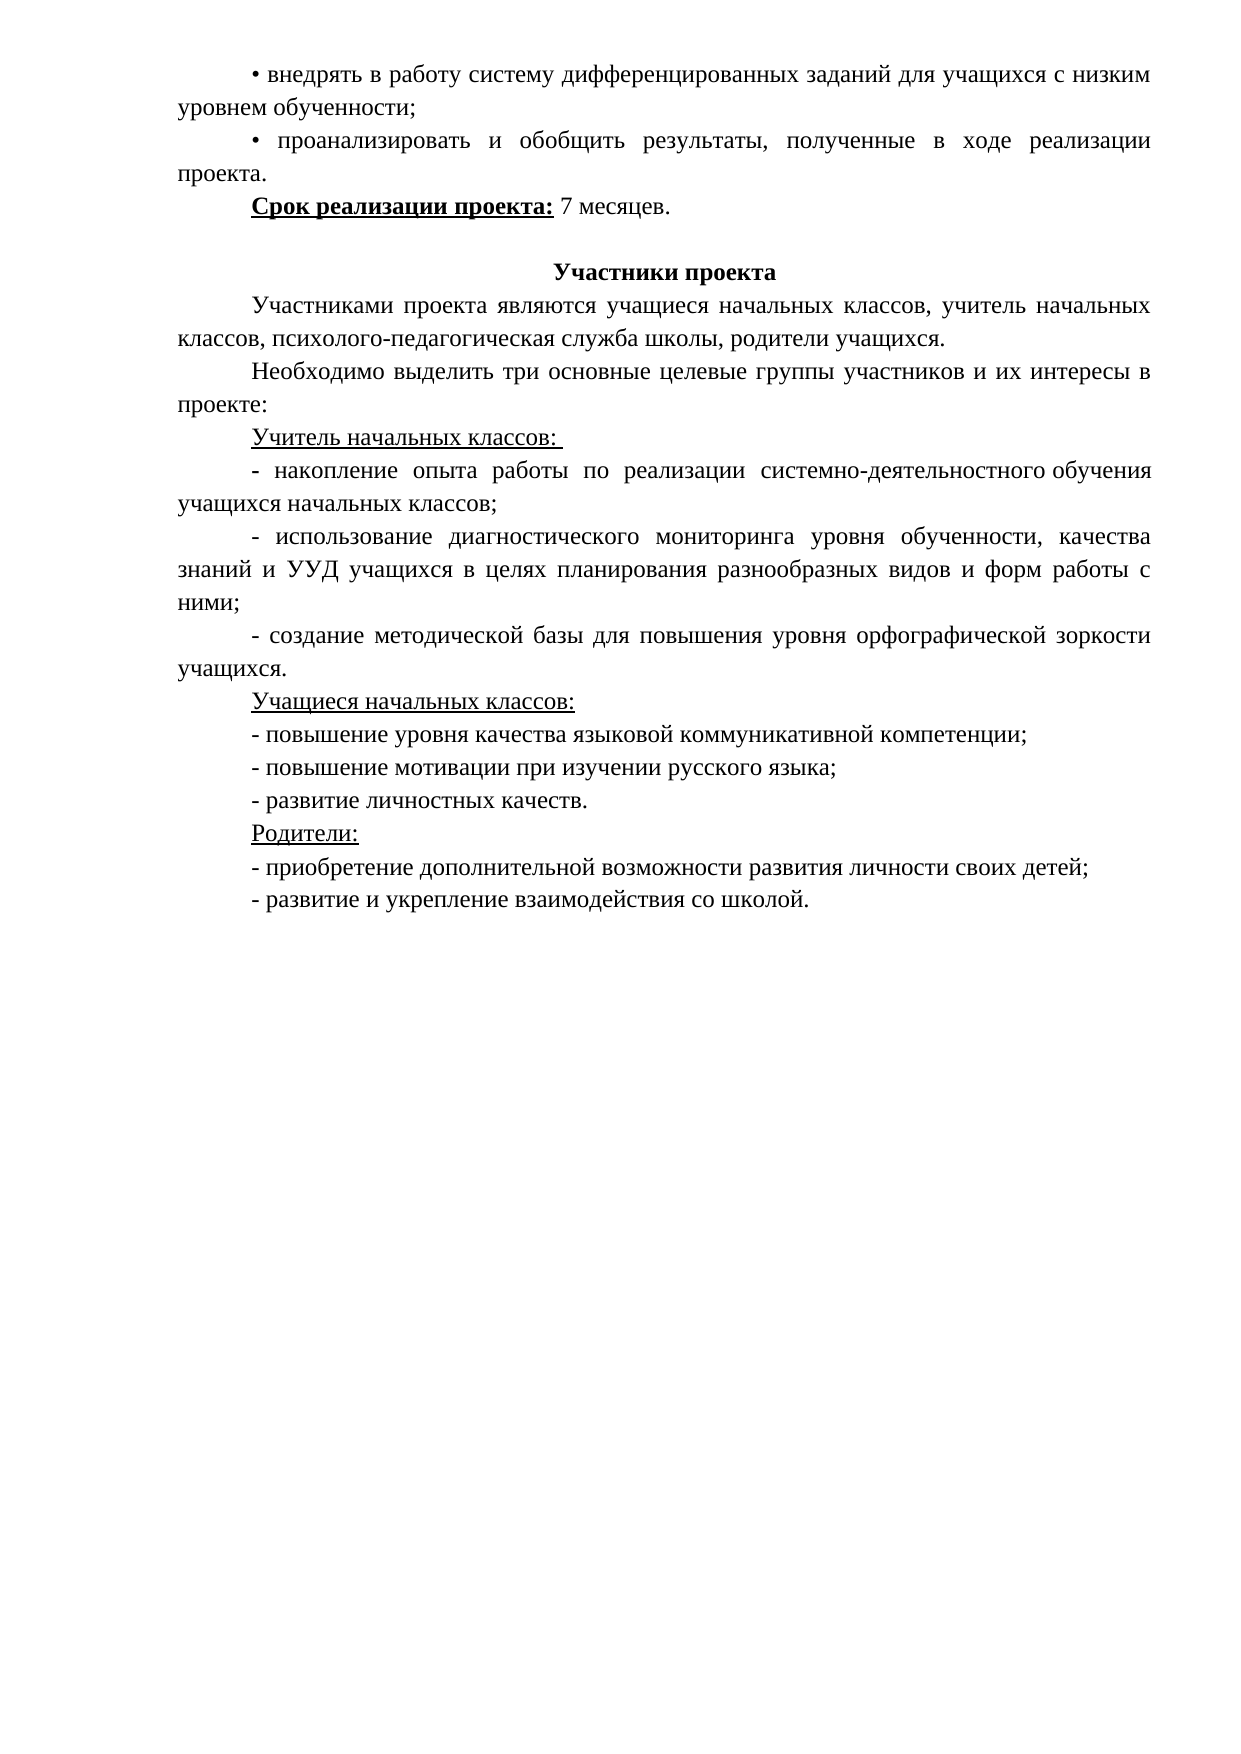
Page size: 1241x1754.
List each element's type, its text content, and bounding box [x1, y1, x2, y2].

text Участники проекта [177, 257, 1152, 286]
text Родители: [177, 818, 1152, 847]
text Участниками проекта являются учащиеся начальных классов, учитель начальных классов, психолого-педагогическая служба школы, родители учащихся. [177, 290, 1152, 352]
text - приобретение дополнительной возможности развития личности своих детей; [177, 852, 1152, 880]
text - создание методической базы для повышения уровня орфографической зоркости учащихся. [177, 620, 1152, 682]
text Учащиеся начальных классов: [177, 686, 1152, 715]
text - накопление опыта работы по реализации системно-деятельностного обучения учащихся начальных классов; [177, 455, 1152, 517]
text - повышение мотивации при изучении русского языка; [177, 752, 1152, 781]
text Необходимо выделить три основные целевые группы участников и их интересы в проекте: [177, 356, 1152, 418]
text Учитель начальных классов: [177, 422, 1152, 451]
text Срок реализации проекта: 7 месяцев. [177, 191, 1152, 220]
text • внедрять в работу систему дифференцированных заданий для учащихся с низким уровнем обученности; [177, 59, 1152, 121]
text - развитие личностных качеств. [177, 786, 1152, 814]
text - повышение уровня качества языковой коммуникативной компетенции; [177, 719, 1152, 748]
text - использование диагностического мониторинга уровня обученности, качества знаний и УУД учащихся в целях планирования разнообразных видов и форм работы с ними; [177, 521, 1152, 616]
text • проанализировать и обобщить результаты, полученные в ходе реализации проекта. [177, 125, 1152, 187]
text - развитие и укрепление взаимодействия со школой. [177, 884, 1152, 913]
